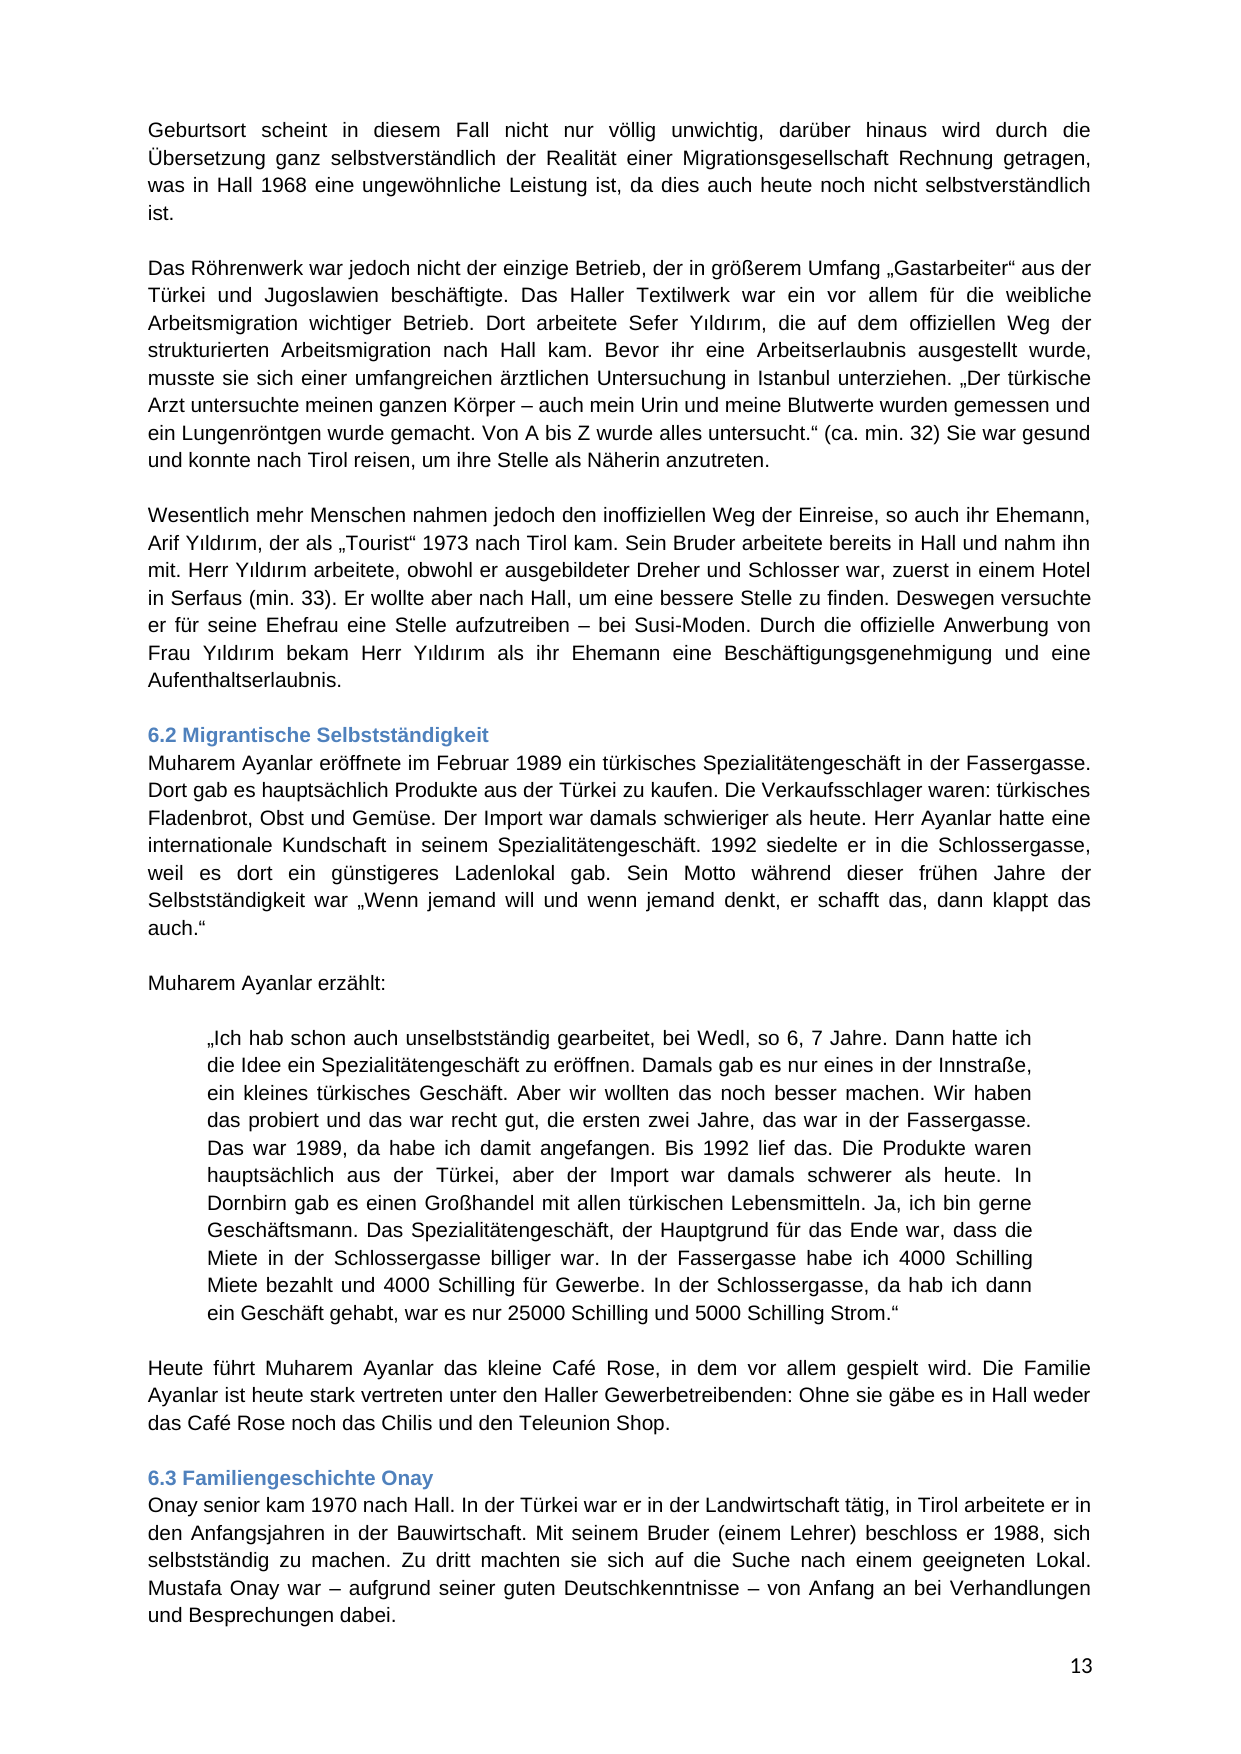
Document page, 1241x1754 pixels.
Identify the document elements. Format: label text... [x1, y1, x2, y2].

text Wesentlich mehr Menschen nahmen jedoch den inoffiziellen Weg der Einreise, so auch ihr Ehemann, Arif Yıldırım, der als „Tourist“ 1973 nach Tirol kam. Sein Bruder arbeitete bereits in Hall und nahm ihn mit. Herr Yıldırım arbeitete, obwohl er ausgebildeter Dreher und Schlosser war, zuerst in einem Hotel in Serfaus (min. 33). Er wollte aber nach Hall, um eine bessere Stelle zu finden. Deswegen versuchte er für seine Ehefrau eine Stelle aufzutreiben – bei Susi-Moden. Durch die offizielle Anwerbung von Frau Yıldırım bekam Herr Yıldırım als ihr Ehemann eine Beschäftigungsgenehmigung und eine Aufenthaltserlaubnis. [148, 503, 1092, 692]
text 6.3 Familiengeschichte Onay [148, 1466, 1092, 1489]
text Muharem Ayanlar eröffnete im Februar 1989 ein türkisches Spezialitätengeschäft in der Fassergasse. Dort gab es hauptsächlich Produkte aus der Türkei zu kaufen. Die Verkaufsschlager waren: türkisches Fladenbrot, Obst und Gemüse. Der Import war damals schwieriger als heute. Herr Ayanlar hatte eine internationale Kundschaft in seinem Spezialitätengeschäft. 1992 siedelte er in die Schlossergasse, weil es dort ein günstigeres Ladenlokal gab. Sein Motto während dieser frühen Jahre der Selbstständigkeit war „Wenn jemand will und wenn jemand denkt, er schafft das, dann klappt das auch.“ [148, 751, 1092, 939]
text 6.2 Migrantische Selbstständigkeit [148, 723, 1092, 747]
text Muharem Ayanlar erzählt: [148, 971, 1092, 994]
text Das Röhrenwerk war jedoch nicht der einzige Betrieb, der in größerem Umfang „Gastarbeiter“ aus der Türkei und Jugoslawien beschäftigte. Das Haller Textilwerk war ein vor allem für die weibliche Arbeitsmigration wichtiger Betrieb. Dort arbeitete Sefer Yıldırım, die auf dem offiziellen Weg der strukturierten Arbeitsmigration nach Hall kam. Bevor ihr eine Arbeitserlaubnis ausgestellt wurde, musste sie sich einer umfangreichen ärztlichen Untersuchung in Istanbul unterziehen. „Der türkische Arzt untersuchte meinen ganzen Körper – auch mein Urin und meine Blutwerte wurden gemessen und ein Lungenröntgen wurde gemacht. Von A bis Z wurde alles untersucht.“ (ca. min. 32) Sie war gesund und konnte nach Tirol reisen, um ihre Stelle als Näherin anzutreten. [148, 256, 1092, 472]
text „Ich hab schon auch unselbstständig gearbeitet, bei Wedl, so 6, 7 Jahre. Dann hatte ich die Idee ein Spezialitätengeschäft zu eröffnen. Damals gab es nur eines in der Innstraße, ein kleines türkisches Geschäft. Aber wir wollten das noch besser machen. Wir haben das probiert und das war recht gut, die ersten zwei Jahre, das war in der Fassergasse. Das war 1989, da habe ich damit angefangen. Bis 1992 lief das. Die Produkte waren hauptsächlich aus der Türkei, aber der Import war damals schwerer als heute. In Dornbirn gab es einen Großhandel mit allen türkischen Lebensmitteln. Ja, ich bin gerne Geschäftsmann. Das Spezialitätengeschäft, der Hauptgrund für das Ende war, dass die Miete in der Schlossergasse billiger war. In der Fassergasse habe ich 4000 Schilling Miete bezahlt und 4000 Schilling für Gewerbe. In der Schlossergasse, da hab ich dann ein Geschäft gehabt, war es nur 25000 Schilling und 5000 Schilling Strom.“ [207, 1026, 1033, 1324]
text Heute führt Muharem Ayanlar das kleine Café Rose, in dem vor allem gespielt wird. Die Familie Ayanlar ist heute stark vertreten unter den Haller Gewerbetreibenden: Ohne sie gäbe es in Hall weder das Café Rose noch das Chilis und den Teleunion Shop. [148, 1356, 1092, 1434]
text Onay senior kam 1970 nach Hall. In der Türkei war er in der Landwirtschaft tätig, in Tirol arbeitete er in den Anfangsjahren in der Bauwirtschaft. Mit seinem Bruder (einem Lehrer) beschloss er 1988, sich selbstständig zu machen. Zu dritt machten sie sich auf die Suche nach einem geeigneten Lokal. Mustafa Onay war – aufgrund seiner guten Deutschkenntnisse – von Anfang an bei Verhandlungen und Besprechungen dabei. [148, 1493, 1092, 1627]
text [148, 118, 1092, 224]
